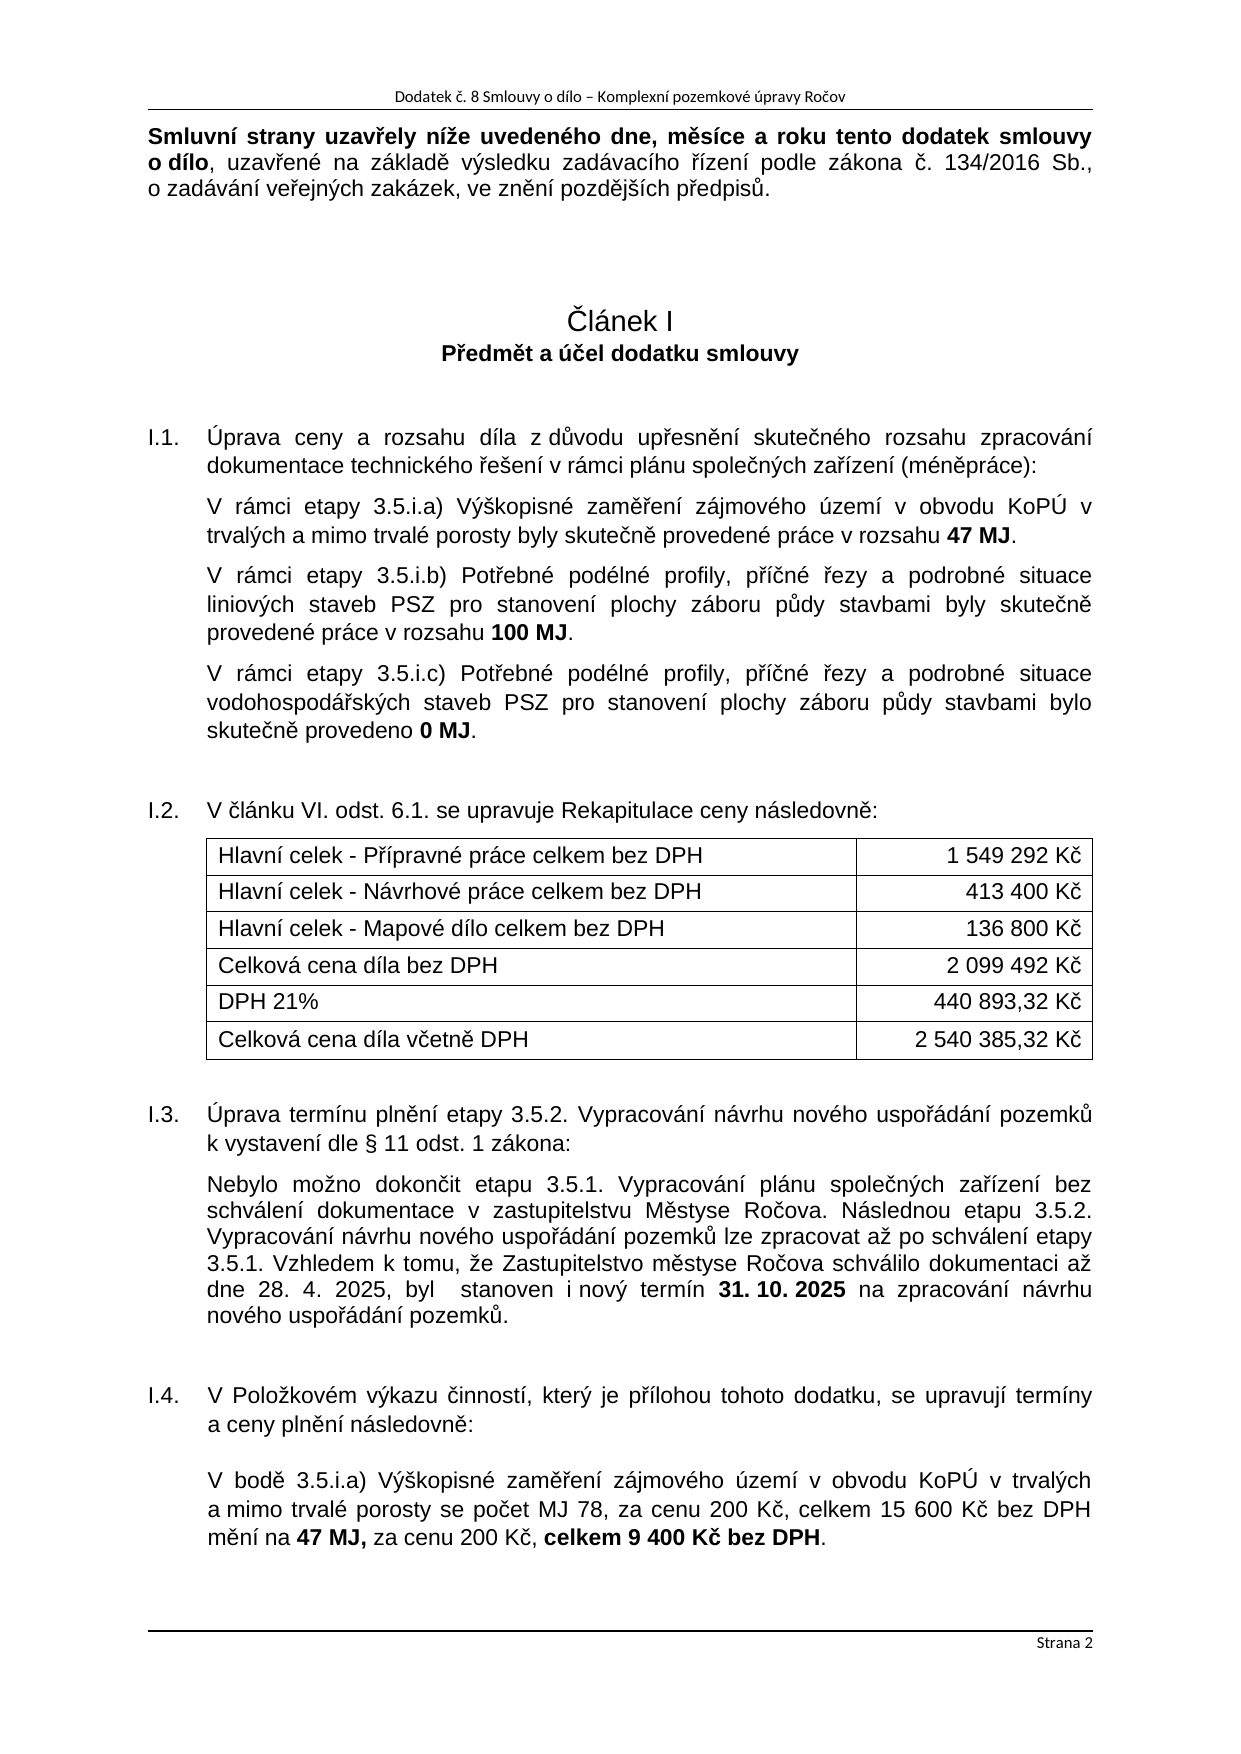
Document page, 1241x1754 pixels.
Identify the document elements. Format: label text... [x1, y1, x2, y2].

table_cell Celková cena díla včetně DPH [207, 1022, 856, 1059]
table_cell Celková cena díla bez DPH [207, 949, 856, 984]
subtitle Článek I Předmět a účel dodatku smlouvy [148, 304, 1093, 366]
table_cell Hlavní celek - Návrhové práce celkem bez DPH [207, 876, 856, 911]
list V Položkovém výkazu činností, který je přílohou tohoto dodatku, se upravují termíny a ceny plnění následovně: [148, 1382, 1093, 1437]
table_header Hlavní celek - Přípravné práce celkem bez DPH [207, 839, 856, 874]
text Nebylo možno dokončit etapu 3.5.1. Vypracování plánu společných zařízení bez schválení dokumentace v zastupitelstvu Městyse Ročova. Následnou etapu 3.5.2. Vypracování návrhu nového uspořádání pozemků lze zpracovat až po schválení etapy 3.5.1. Vzhledem k tomu, že Zastupitelstvo městyse Ročova schválilo dokumentaci až dne 28. 4. 2025, byl stanoven i nový termín 31. 10. 2025 na zpracování návrhu nového uspořádání pozemků. [207, 1171, 1093, 1329]
list Úprava ceny a rozsahu díla z důvodu upřesnění skutečného rozsahu zpracování dokumentace technického řešení v rámci plánu společných zařízení (méněpráce): [148, 424, 1093, 478]
table_cell 413 400 Kč [857, 876, 1092, 911]
text Smluvní strany uzavřely níže uvedeného dne, měsíce a roku tento dodatek smlouvy o dílo, uzavřené na základě výsledku zadávacího řízení podle zákona č. 134/2016 Sb., o zadávání veřejných zakázek, ve znění pozdějších předpisů. [148, 123, 1093, 202]
list V bodě 3.5.i.a) Výškopisné zaměření zájmového území v obvodu KoPÚ v trvalých a mimo trvalé porosty se počet MJ 78, za cenu 200 Kč, celkem 15 600 Kč bez DPH mění na 47 MJ, za cenu 200 Kč, celkem 9 400 Kč bez DPH. [207, 1467, 1093, 1551]
text V rámci etapy 3.5.i.b) Potřebné podélné profily, příčné řezy a podrobné situace liniových staveb PSZ pro stanovení plochy záboru půdy stavbami byly skutečně provedené práce v rozsahu 100 MJ. [207, 562, 1093, 646]
table_cell 2 099 492 Kč [857, 949, 1092, 984]
table_cell Hlavní celek - Mapové dílo celkem bez DPH [207, 912, 856, 948]
table_cell DPH 21% [207, 986, 856, 1021]
table_cell 136 800 Kč [857, 912, 1092, 948]
table_cell 2 540 385,32 Kč [857, 1022, 1092, 1059]
list V článku VI. odst. 6.1. se upravuje Rekapitulace ceny následovně: [148, 797, 1093, 823]
table_header 1 549 292 Kč [857, 839, 1092, 874]
text V rámci etapy 3.5.i.c) Potřebné podélné profily, příčné řezy a podrobné situace vodohospodářských staveb PSZ pro stanovení plochy záboru půdy stavbami bylo skutečně provedeno 0 MJ. [207, 660, 1093, 743]
text V rámci etapy 3.5.i.a) Výškopisné zaměření zájmového území v obvodu KoPÚ v trvalých a mimo trvalé porosty byly skutečně provedené práce v rozsahu 47 MJ. [207, 493, 1093, 548]
list Úprava termínu plnění etapy 3.5.2. Vypracování návrhu nového uspořádání pozemků k vystavení dle § 11 odst. 1 zákona: [148, 1101, 1093, 1156]
table_cell 440 893,32 Kč [857, 986, 1092, 1021]
